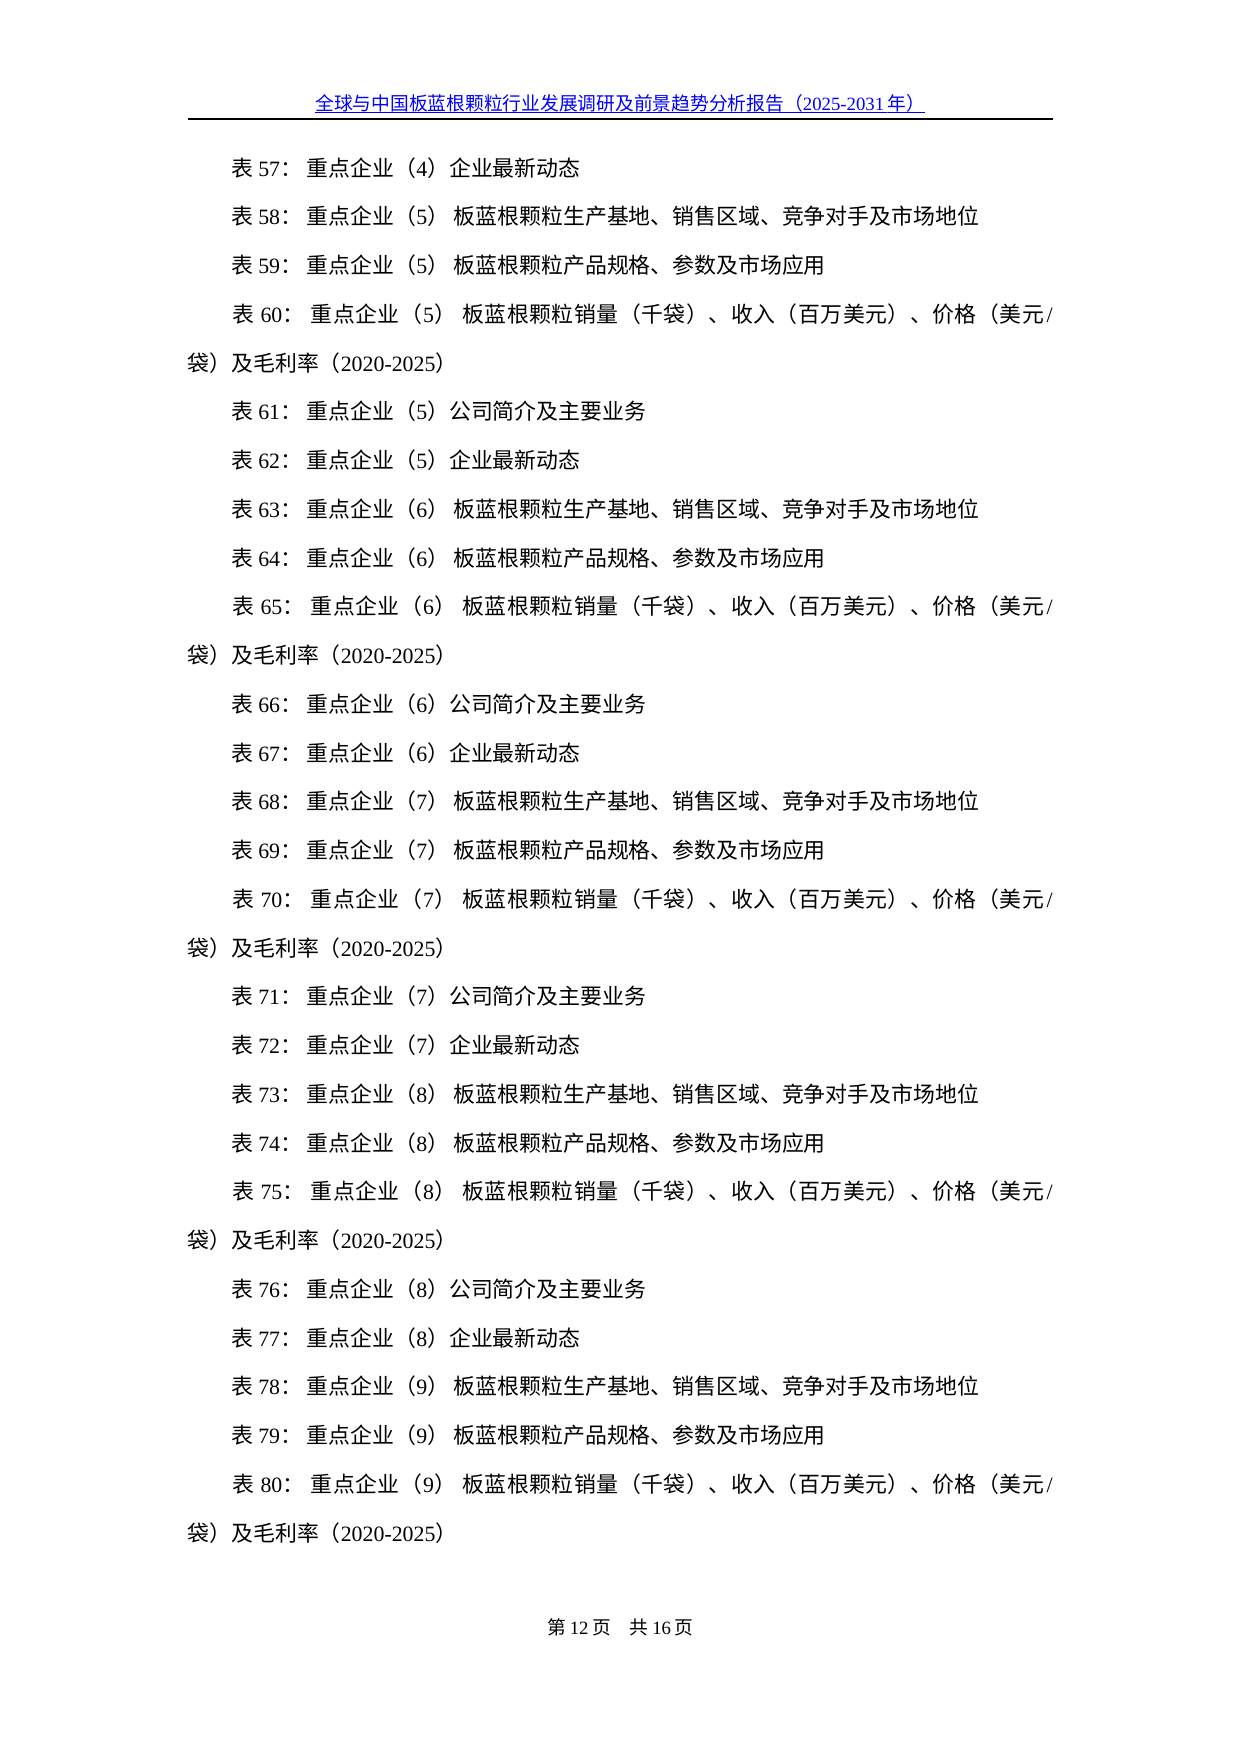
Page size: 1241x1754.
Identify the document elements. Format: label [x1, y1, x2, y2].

text [187, 150, 1053, 1548]
